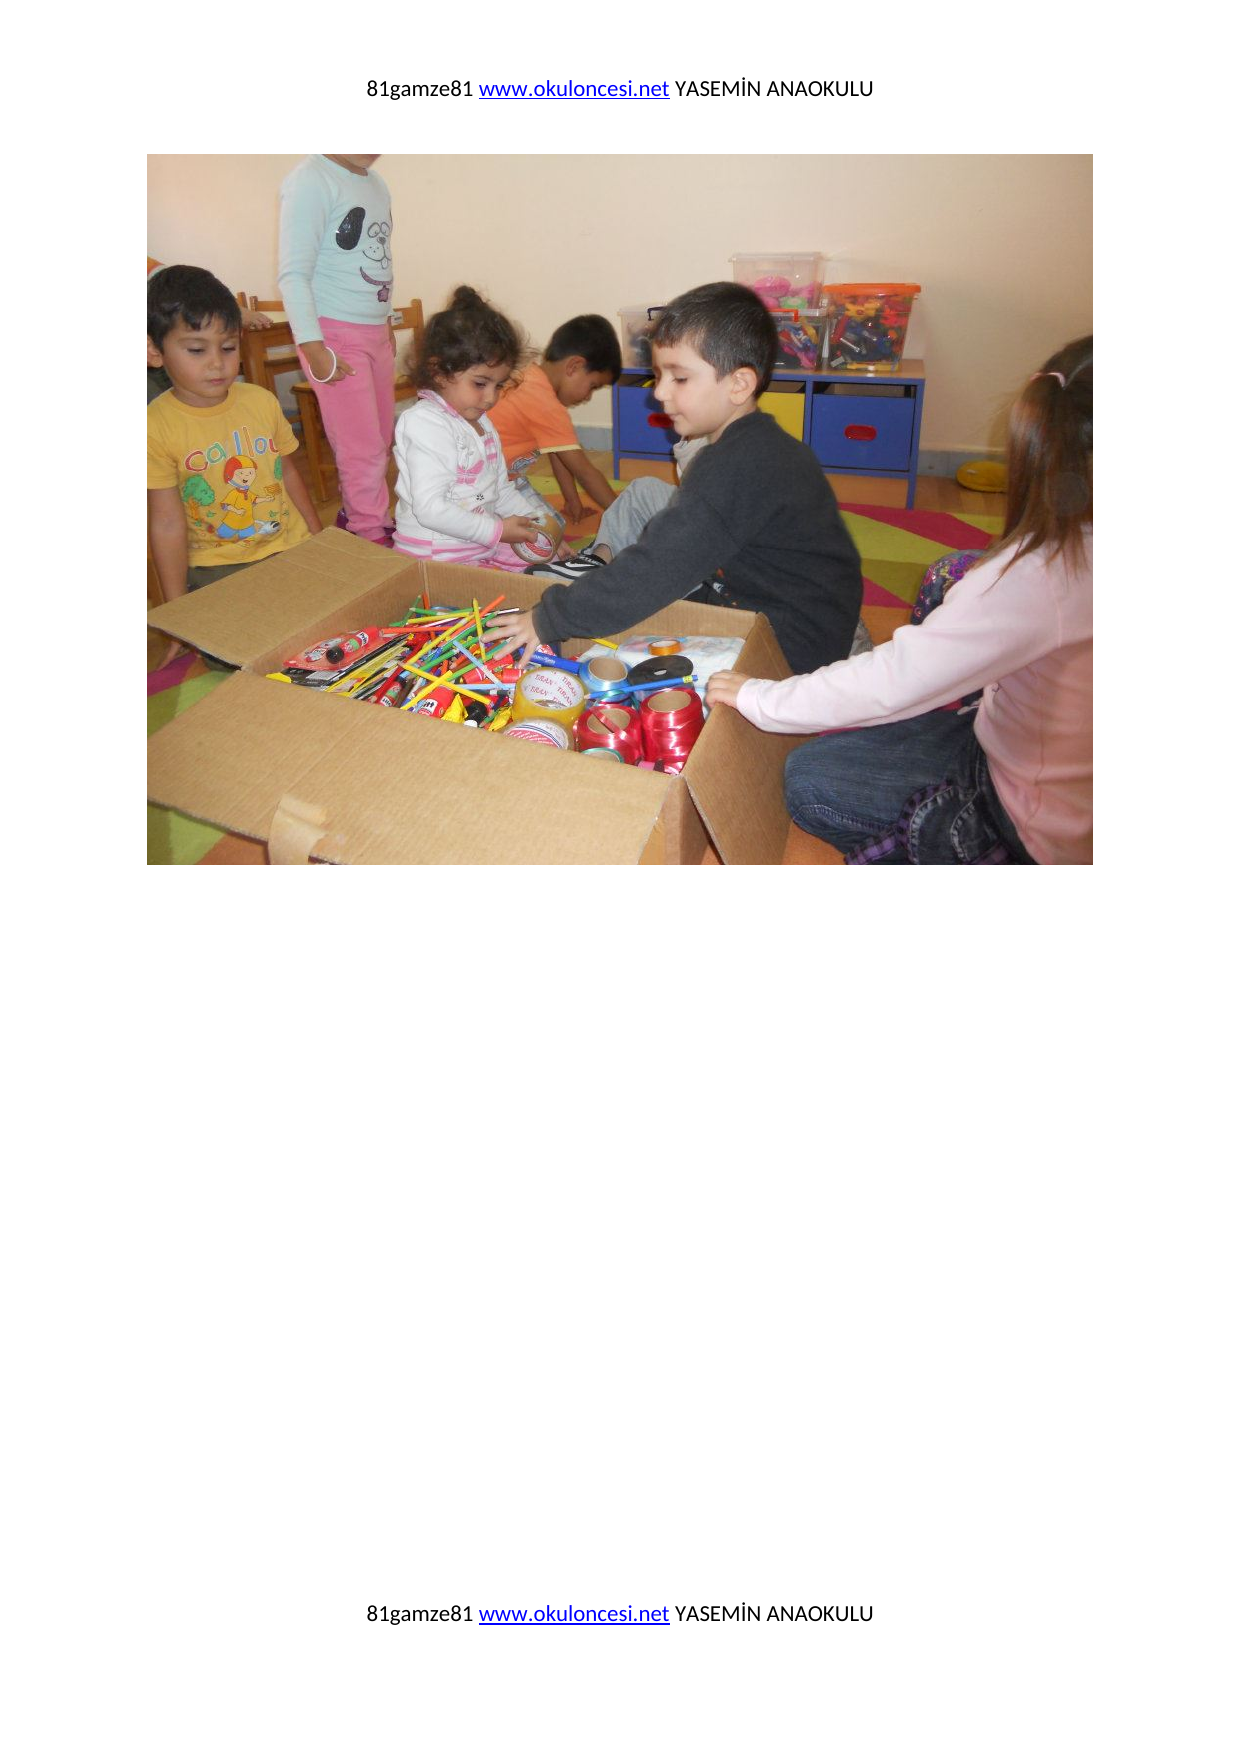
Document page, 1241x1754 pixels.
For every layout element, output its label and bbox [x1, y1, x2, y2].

picture [147, 154, 1093, 865]
